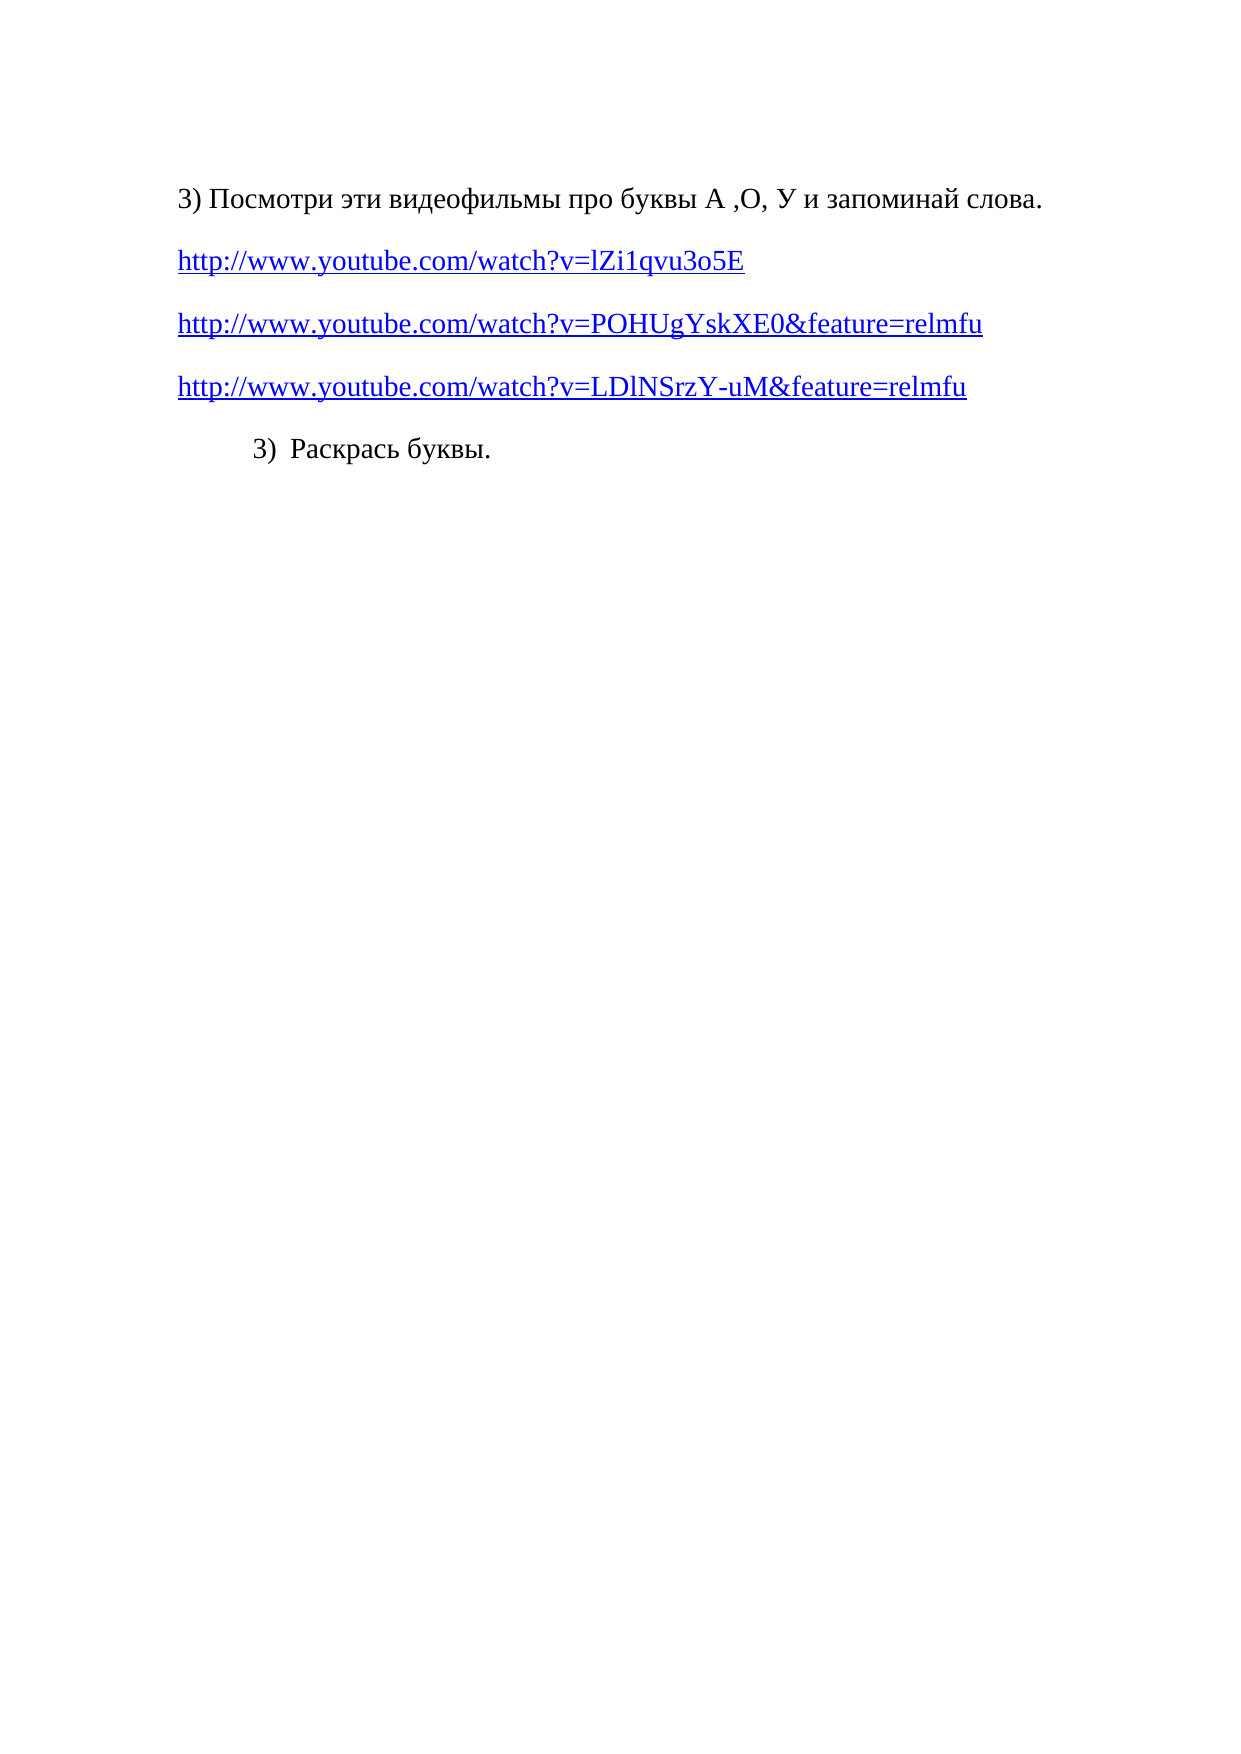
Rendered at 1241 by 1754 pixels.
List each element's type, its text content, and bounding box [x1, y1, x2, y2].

list Раскрась буквы. [252, 432, 1152, 465]
text http://www.youtube.com/watch?v=lZi1qvu3o5E [177, 243, 1152, 277]
text http://www.youtube.com/watch?v=LDlNSrzY-uM&feature=relmfu [177, 369, 1152, 402]
text http://www.youtube.com/watch?v=POHUgYskXE0&feature=relmfu [177, 306, 1152, 340]
text 3) Посмотри эти видеофильмы про буквы А ,О, У и запоминай слова. [177, 181, 1152, 214]
